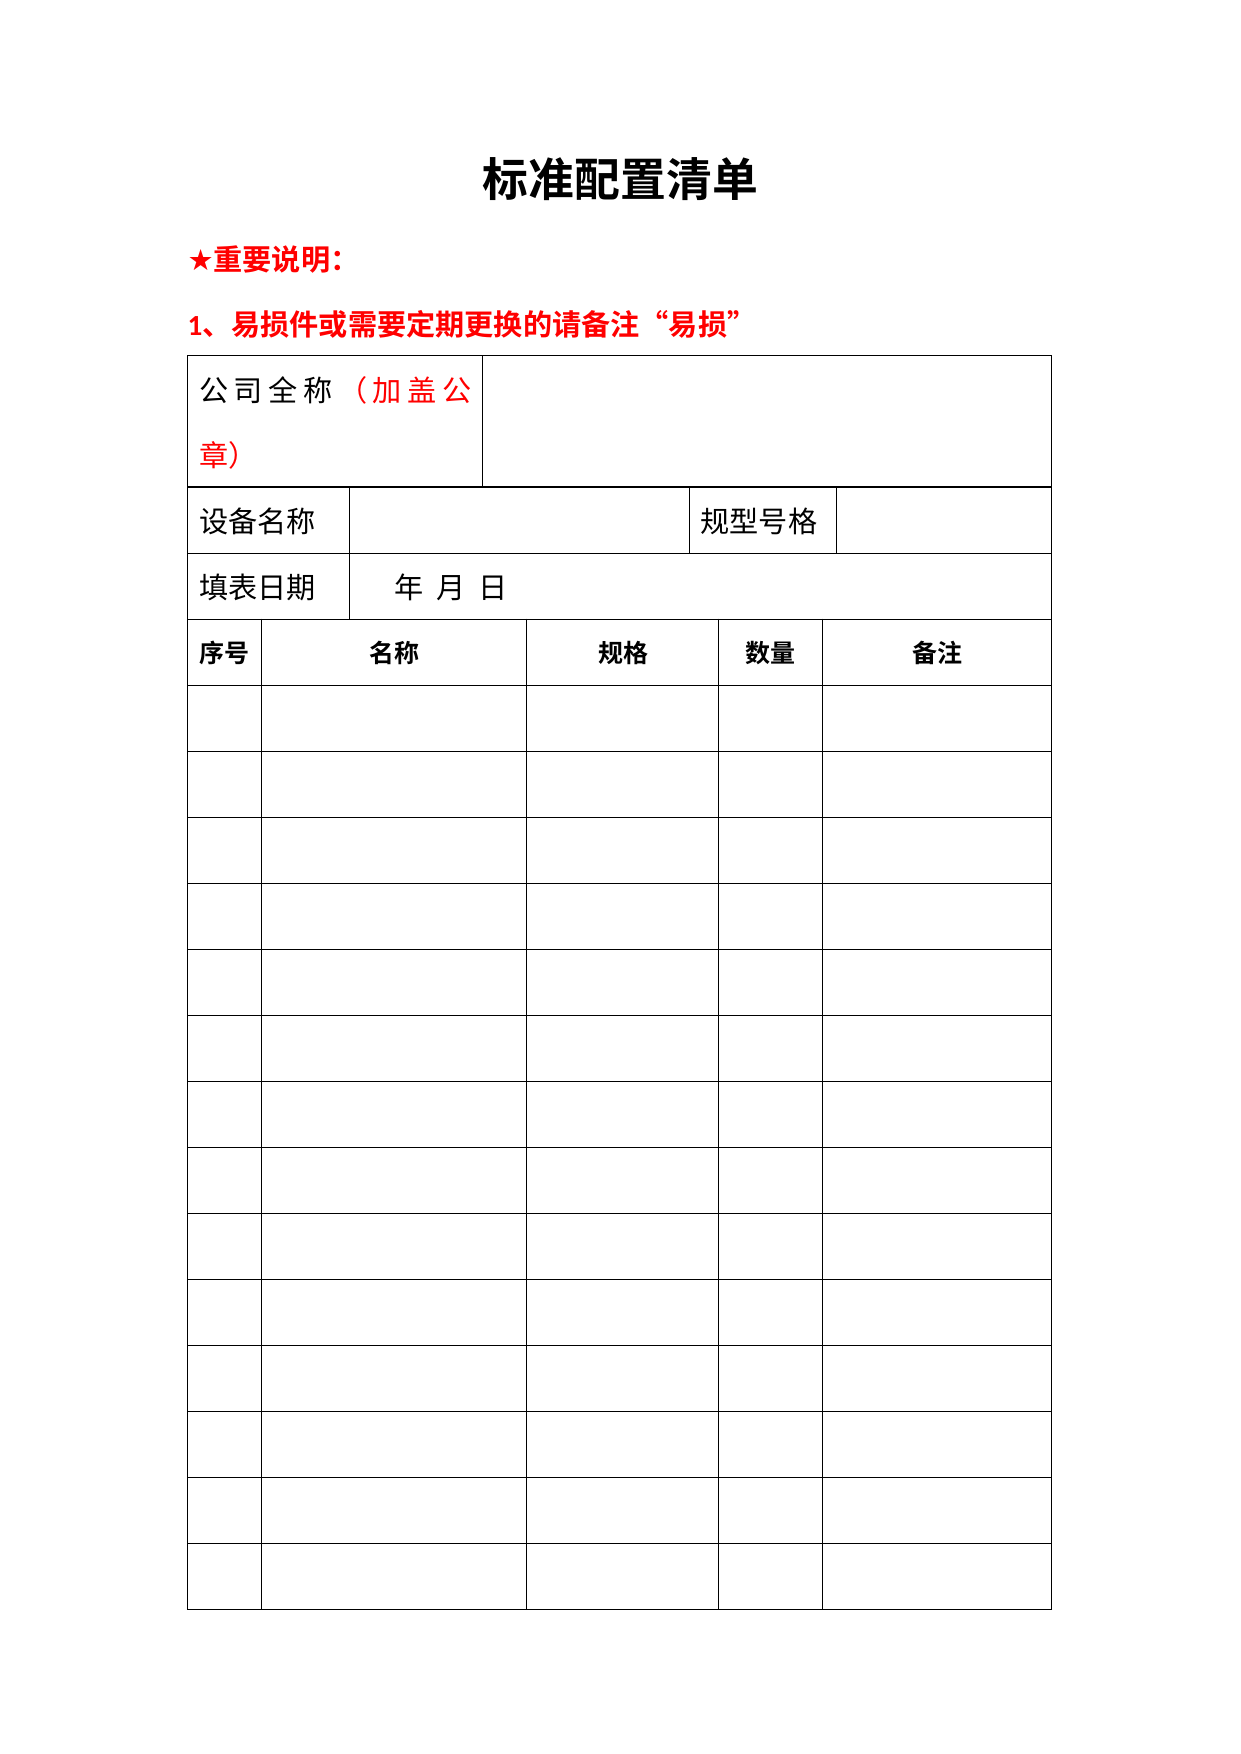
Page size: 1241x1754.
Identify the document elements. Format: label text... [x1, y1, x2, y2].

table_cell [823, 1412, 1051, 1477]
table_cell [262, 1280, 526, 1345]
table_cell [188, 1478, 261, 1543]
table_cell [719, 1412, 822, 1477]
table_cell [527, 1280, 718, 1345]
table_cell [719, 1214, 822, 1279]
table_cell [719, 950, 822, 1015]
table_cell [823, 884, 1051, 949]
table_cell [188, 950, 261, 1015]
table_cell [262, 1148, 526, 1213]
table_cell [262, 1478, 526, 1543]
table_header [483, 356, 1051, 486]
table_cell [823, 1214, 1051, 1279]
table_cell [188, 752, 261, 817]
table_cell [527, 1346, 718, 1411]
table_cell [527, 1082, 718, 1147]
table_cell 填表日期 [188, 554, 349, 618]
table_cell [823, 752, 1051, 817]
table_cell [527, 1478, 718, 1543]
table_cell [262, 950, 526, 1015]
table_cell [527, 1412, 718, 1477]
table_cell [823, 1280, 1051, 1345]
table_cell [719, 1016, 822, 1081]
table_cell [262, 752, 526, 817]
table_cell [262, 884, 526, 949]
table_cell [527, 1544, 718, 1609]
table_cell [527, 950, 718, 1015]
table_cell [188, 1412, 261, 1477]
table_cell [262, 818, 526, 883]
table_cell [188, 818, 261, 883]
table_cell [262, 1544, 526, 1609]
table_cell [719, 818, 822, 883]
table_cell [823, 686, 1051, 751]
table_cell [837, 488, 1051, 552]
table_cell [719, 686, 822, 751]
table_cell [188, 1214, 261, 1279]
table_cell [262, 1214, 526, 1279]
table_cell [262, 1082, 526, 1147]
table_cell [527, 1016, 718, 1081]
table_cell [719, 1082, 822, 1147]
table_cell [719, 1544, 822, 1609]
table_cell [719, 1148, 822, 1213]
table_cell 年 月 日 [350, 554, 1051, 618]
table_cell [527, 884, 718, 949]
table_cell [719, 1280, 822, 1345]
table_cell [527, 686, 718, 751]
table_cell 备注 [823, 620, 1051, 684]
table_cell [719, 884, 822, 949]
table_cell [823, 1478, 1051, 1543]
table_cell [719, 1478, 822, 1543]
table_cell [719, 1346, 822, 1411]
table_cell [823, 1544, 1051, 1609]
table_cell [823, 1148, 1051, 1213]
table_cell [262, 1346, 526, 1411]
table_cell [262, 1016, 526, 1081]
table_cell [262, 686, 526, 751]
text 标准配置清单 [187, 128, 1053, 225]
table_cell [823, 818, 1051, 883]
table_cell 数量 [719, 620, 822, 684]
table_cell [823, 1346, 1051, 1411]
table_cell 规型号格 [690, 488, 836, 552]
table_cell [188, 1082, 261, 1147]
table_cell [527, 1148, 718, 1213]
table_cell 名称 [262, 620, 526, 684]
table_cell [350, 488, 689, 552]
table_cell [262, 1412, 526, 1477]
table_cell [188, 1346, 261, 1411]
table_cell [527, 1214, 718, 1279]
table_cell [188, 1016, 261, 1081]
table_header 公司全称（加盖公章） [188, 356, 482, 486]
table_cell [823, 950, 1051, 1015]
table_cell [188, 884, 261, 949]
table_cell [188, 1280, 261, 1345]
table_cell [527, 752, 718, 817]
table_cell [188, 1148, 261, 1213]
text ★重要说明： [187, 225, 1053, 290]
table_cell [188, 1544, 261, 1609]
table_cell [823, 1016, 1051, 1081]
table_cell [527, 818, 718, 883]
table_cell [188, 686, 261, 751]
text 1、易损件或需要定期更换的请备注“易损” [187, 290, 1053, 355]
table_cell [719, 752, 822, 817]
table_cell 序号 [188, 620, 261, 684]
table_cell 设备名称 [188, 488, 349, 552]
table_cell 规格 [527, 620, 718, 684]
table_cell [823, 1082, 1051, 1147]
